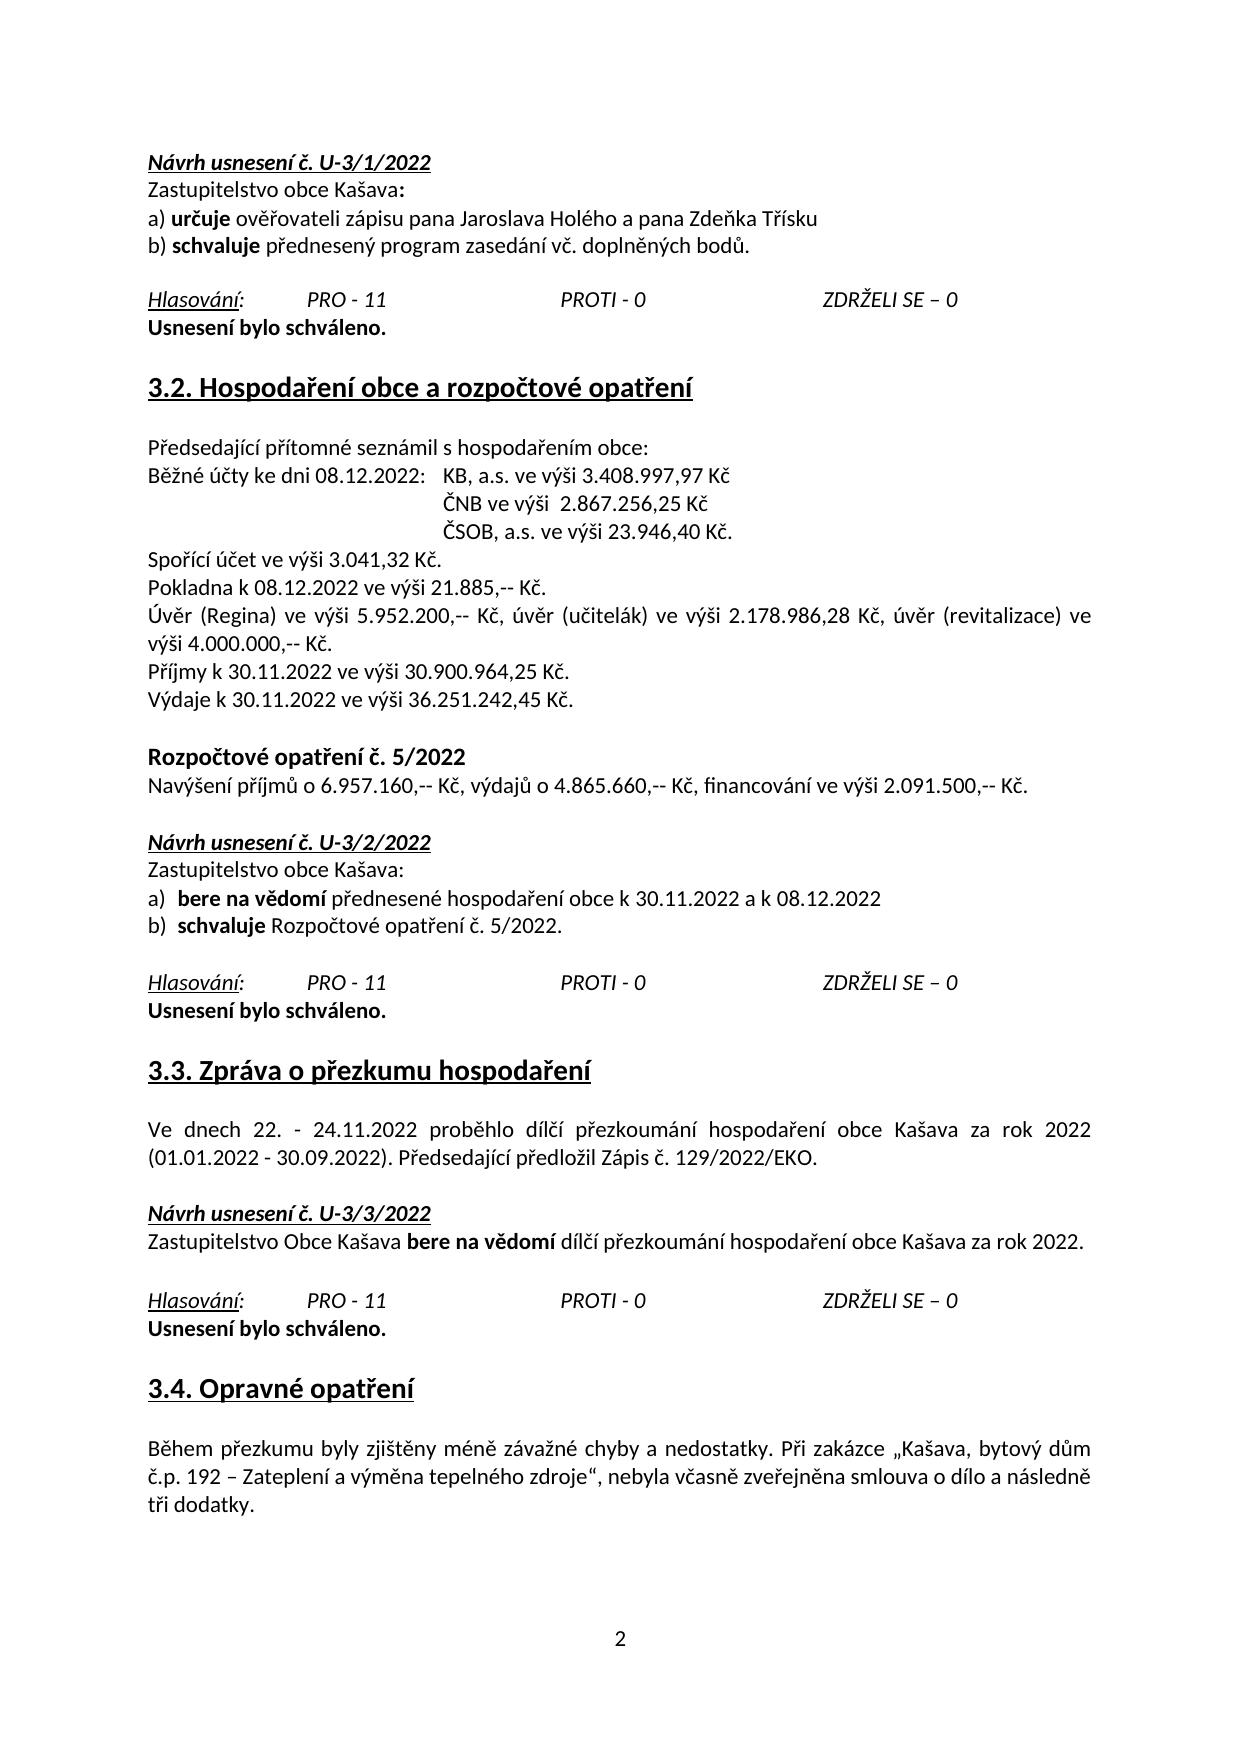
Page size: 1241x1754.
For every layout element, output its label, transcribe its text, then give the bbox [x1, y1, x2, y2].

text ČSOB, a.s. ve výši 23.946,40 Kč. [148, 517, 1093, 545]
list bere na vědomí přednesené hospodaření obce k 30.11.2022 a k 08.12.2022 [148, 884, 1093, 912]
text Úvěr (Regina) ve výši 5.952.200,-- Kč, úvěr (učitelák) ve výši 2.178.986,28 Kč, úvěr (revitalizace) ve výši 4.000.000,-- Kč. [148, 601, 1093, 657]
text b) schvaluje přednesený program zasedání vč. doplněných bodů. [148, 232, 1093, 260]
text Hlasování: PRO - 11 PROTI - 0 ZDRŽELI SE – 0 [148, 285, 1093, 313]
text Pokladna k 08.12.2022 ve výši 21.885,-- Kč. [148, 573, 1093, 601]
text Příjmy k 30.11.2022 ve výši 30.900.964,25 Kč. [148, 657, 1093, 685]
text Běžné účty ke dni 08.12.2022: KB, a.s. ve výši 3.408.997,97 Kč [148, 461, 1093, 489]
text 3.3. Zpráva o přezkumu hospodaření [148, 1052, 1093, 1087]
text Usnesení bylo schváleno. [148, 1314, 1093, 1342]
text Výdaje k 30.11.2022 ve výši 36.251.242,45 Kč. [148, 685, 1093, 713]
text a) určuje ověřovateli zápisu pana Jaroslava Holého a pana Zdeňka Třísku [148, 204, 1093, 232]
text Usnesení bylo schváleno. [148, 996, 1093, 1024]
text Návrh usnesení č. U-3/3/2022 [148, 1199, 1093, 1227]
text Návrh usnesení č. U-3/2/2022 [148, 828, 1093, 856]
text 3.2. Hospodaření obce a rozpočtové opatření [148, 369, 1093, 405]
text Zastupitelstvo obce Kašava: [148, 176, 1093, 204]
text Ve dnech 22. - 24.11.2022 proběhlo dílčí přezkoumání hospodaření obce Kašava za rok 2022 (01.01.2022 - 30.09.2022). Předsedající předložil Zápis č. 129/2022/EKO. [148, 1115, 1093, 1171]
text Zastupitelstvo Obce Kašava bere na vědomí dílčí přezkoumání hospodaření obce Kašava za rok 2022. [148, 1227, 1093, 1256]
text ČNB ve výši 2.867.256,25 Kč [148, 489, 1093, 517]
list schvaluje Rozpočtové opatření č. 5/2022. [148, 912, 1093, 940]
text Spořící účet ve výši 3.041,32 Kč. [148, 545, 1093, 573]
text Během přezkumu byly zjištěny méně závažné chyby a nedostatky. Při zakázce „Kašava, bytový dům č.p. 192 – Zateplení a výměna tepelného zdroje“, nebyla včasně zveřejněna smlouva o dílo a následně tři dodatky. [148, 1434, 1093, 1518]
text 3.4. Opravné opatření [148, 1370, 1093, 1406]
text Navýšení příjmů o 6.957.160,-- Kč, výdajů o 4.865.660,-- Kč, financování ve výši 2.091.500,-- Kč. [148, 772, 1093, 799]
text Zastupitelstvo obce Kašava: [148, 856, 1093, 884]
text Usnesení bylo schváleno. [148, 313, 1093, 341]
text Návrh usnesení č. U-3/1/2022 [148, 148, 1093, 176]
text Předsedající přítomné seznámil s hospodařením obce: [148, 433, 1093, 461]
text Hlasování: PRO - 11 PROTI - 0 ZDRŽELI SE – 0 [148, 968, 1093, 996]
text Rozpočtové opatření č. 5/2022 [148, 741, 1093, 772]
text Hlasování: PRO - 11 PROTI - 0 ZDRŽELI SE – 0 [148, 1286, 1093, 1314]
